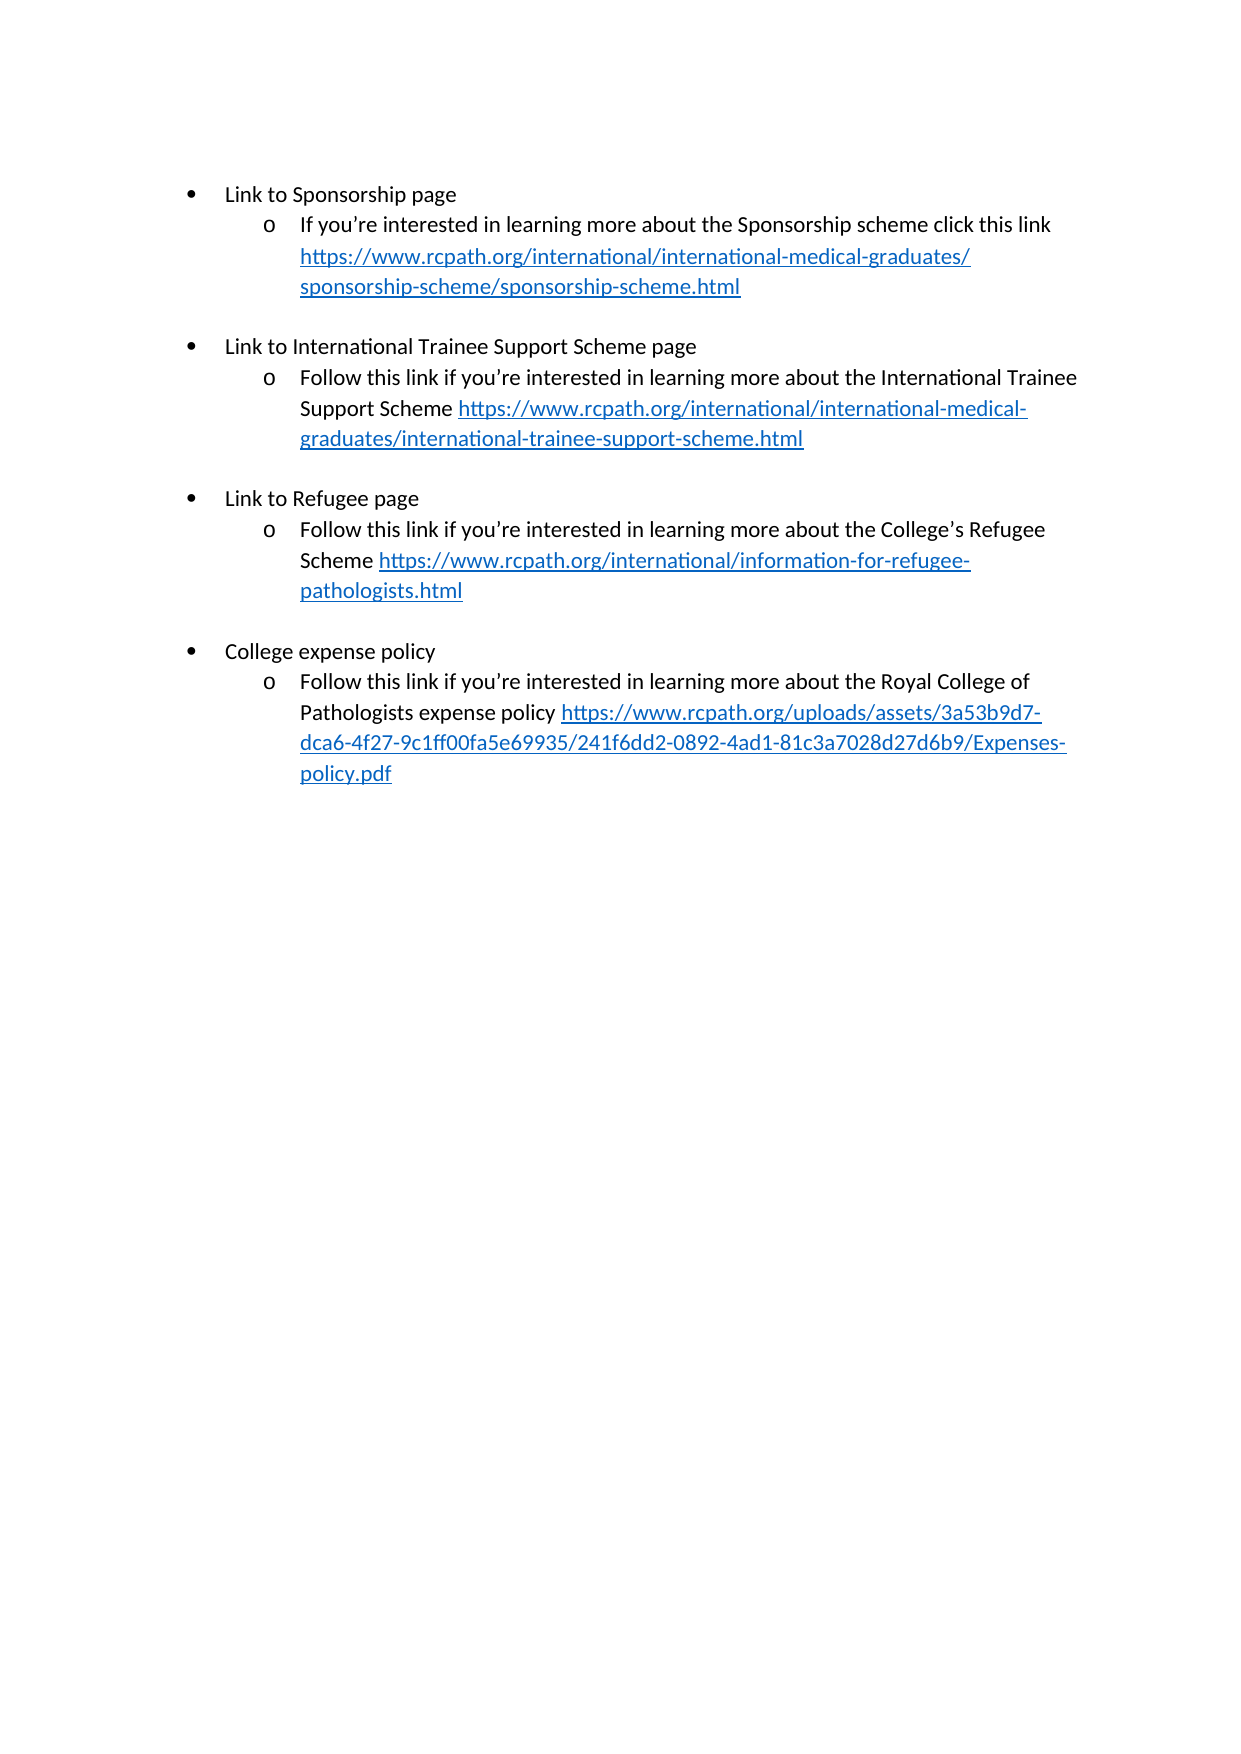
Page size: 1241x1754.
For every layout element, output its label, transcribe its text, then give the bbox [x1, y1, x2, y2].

list Follow this link if you’re interested in learning more about the Royal College of Pathologists expense policy https://www.rcpath.org/uploads/assets/3a53b9d7-dca6-4f27-9c1ff00fa5e69935/241f6dd2-0892-4ad1-81c3a7028d27d6b9/Expenses-policy.pdf [262, 667, 1090, 787]
list Follow this link if you’re interested in learning more about the College’s Refugee Scheme https://www.rcpath.org/international/information-for-refugee-pathologists.html [262, 515, 1090, 604]
list Follow this link if you’re interested in learning more about the International Trainee Support Scheme https://www.rcpath.org/international/international-medical-graduates/international-trainee-support-scheme.html [262, 363, 1090, 452]
list College expense policy [187, 637, 1090, 665]
list Link to International Trainee Support Scheme page [187, 332, 1090, 360]
list Link to Refugee page [187, 484, 1090, 513]
list Link to Sponsorship page [187, 180, 1090, 208]
list If you’re interested in learning more about the Sponsorship scheme click this link https://www.rcpath.org/international/international-medical-graduates/sponsorship-scheme/sponsorship-scheme.html [262, 210, 1090, 300]
